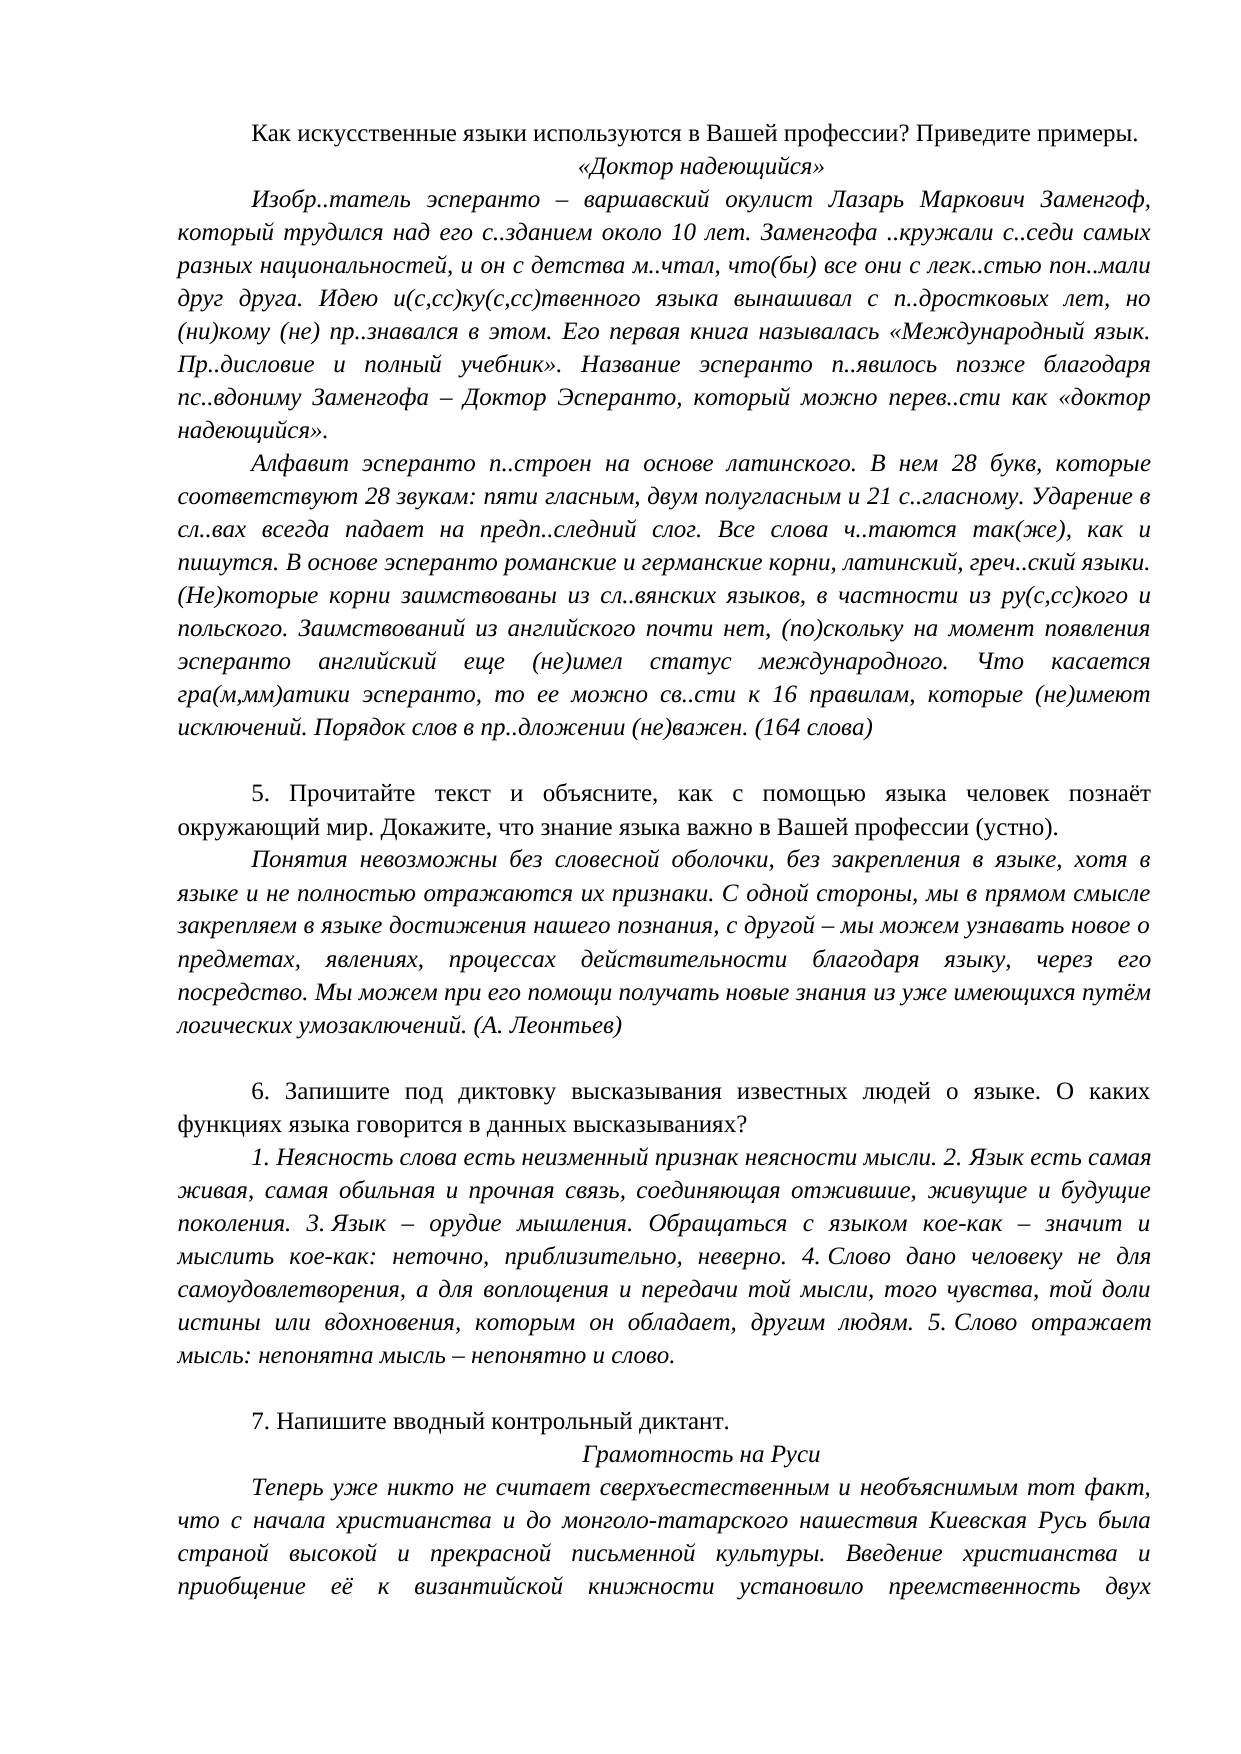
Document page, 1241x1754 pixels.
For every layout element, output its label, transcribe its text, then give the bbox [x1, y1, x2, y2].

text 6. Запишите под диктовку высказывания известных людей о языке. О каких функциях языка говорится в данных высказываниях? [177, 1076, 1152, 1137]
text «Доктор надеющийся» [177, 151, 1152, 180]
text 1. Неясность слова есть неизменный признак неясности мысли. 2. Язык есть самая живая, самая обильная и прочная связь, соединяющая отжившие, живущие и будущие поколения. 3. Язык – орудие мышления. Обращаться с языком кое-как – значит и мыслить кое-как: неточно, приблизительно, неверно. 4. Слово дано человеку не для самоудовлетворения, а для воплощения и передачи той мысли, того чувства, той доли истины или вдохновения, которым он обладает, другим людям. 5. Слово отражает мысль: непонятна мысль – непонятно и слово. [177, 1142, 1152, 1369]
text Понятия невозможны без словесной оболочки, без закрепления в языке, хотя в языке и не полностью отражаются их признаки. С одной стороны, мы в прямом смысле закрепляем в языке достижения нашего познания, с другой – мы можем узнавать новое о предметах, явлениях, процессах действительности благодаря языку, через его посредство. Мы можем при его помощи получать новые знания из уже имеющихся путём логических умозаключений. (А. Леонтьев) [177, 844, 1152, 1038]
text Как искусственные языки используются в Вашей профессии? Приведите примеры. [177, 118, 1152, 147]
text 5. Прочитайте текст и объясните, как с помощью языка человек познаёт окружающий мир. Докажите, что знание языка важно в Вашей профессии (устно). [177, 778, 1152, 840]
text 7. Напишите вводный контрольный диктант. [177, 1406, 1152, 1435]
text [177, 1472, 1152, 1600]
text Алфавит эсперанто п..строен на основе латинского. В нем 28 букв, которые соответствуют 28 звукам: пяти гласным, двум полугласным и 21 с..гласному. Ударение в сл..вах всегда падает на предп..следний слог. Все слова ч..таются так(же), как и пишутся. В основе эсперанто романские и германские корни, латинский, греч..ский языки. (Не)которые корни заимствованы из сл..вянских языков, в частности из ру(с,сс)кого и польского. Заимствований из английского почти нет, (по)скольку на момент появления эсперанто английский еще (не)имел статус международного. Что касается гра(м,мм)атики эсперанто, то ее можно св..сти к 16 правилам, которые (не)имеют исключений. Порядок слов в пр..дложении (не)важен. (164 слова) [177, 448, 1152, 741]
text Грамотность на Руси [177, 1439, 1152, 1468]
text Изобр..татель эсперанто – варшавский окулист Лазарь Маркович Заменгоф, который трудился над его с..зданием около 10 лет. Заменгофа ..кружали с..седи самых разных национальностей, и он с детства м..чтал, что(бы) все они с легк..стью пон..мали друг друга. Идею и(с,сс)ку(с,сс)твенного языка вынашивал с п..дростковых лет, но (ни)кому (не) пр..знавался в этом. Его первая книга называлась «Международный язык. Пр..дисловие и полный учебник». Название эсперанто п..явилось позже благодаря пс..вдониму Заменгофа – Доктор Эсперанто, который можно перев..сти как «доктор надеющийся». [177, 184, 1152, 444]
